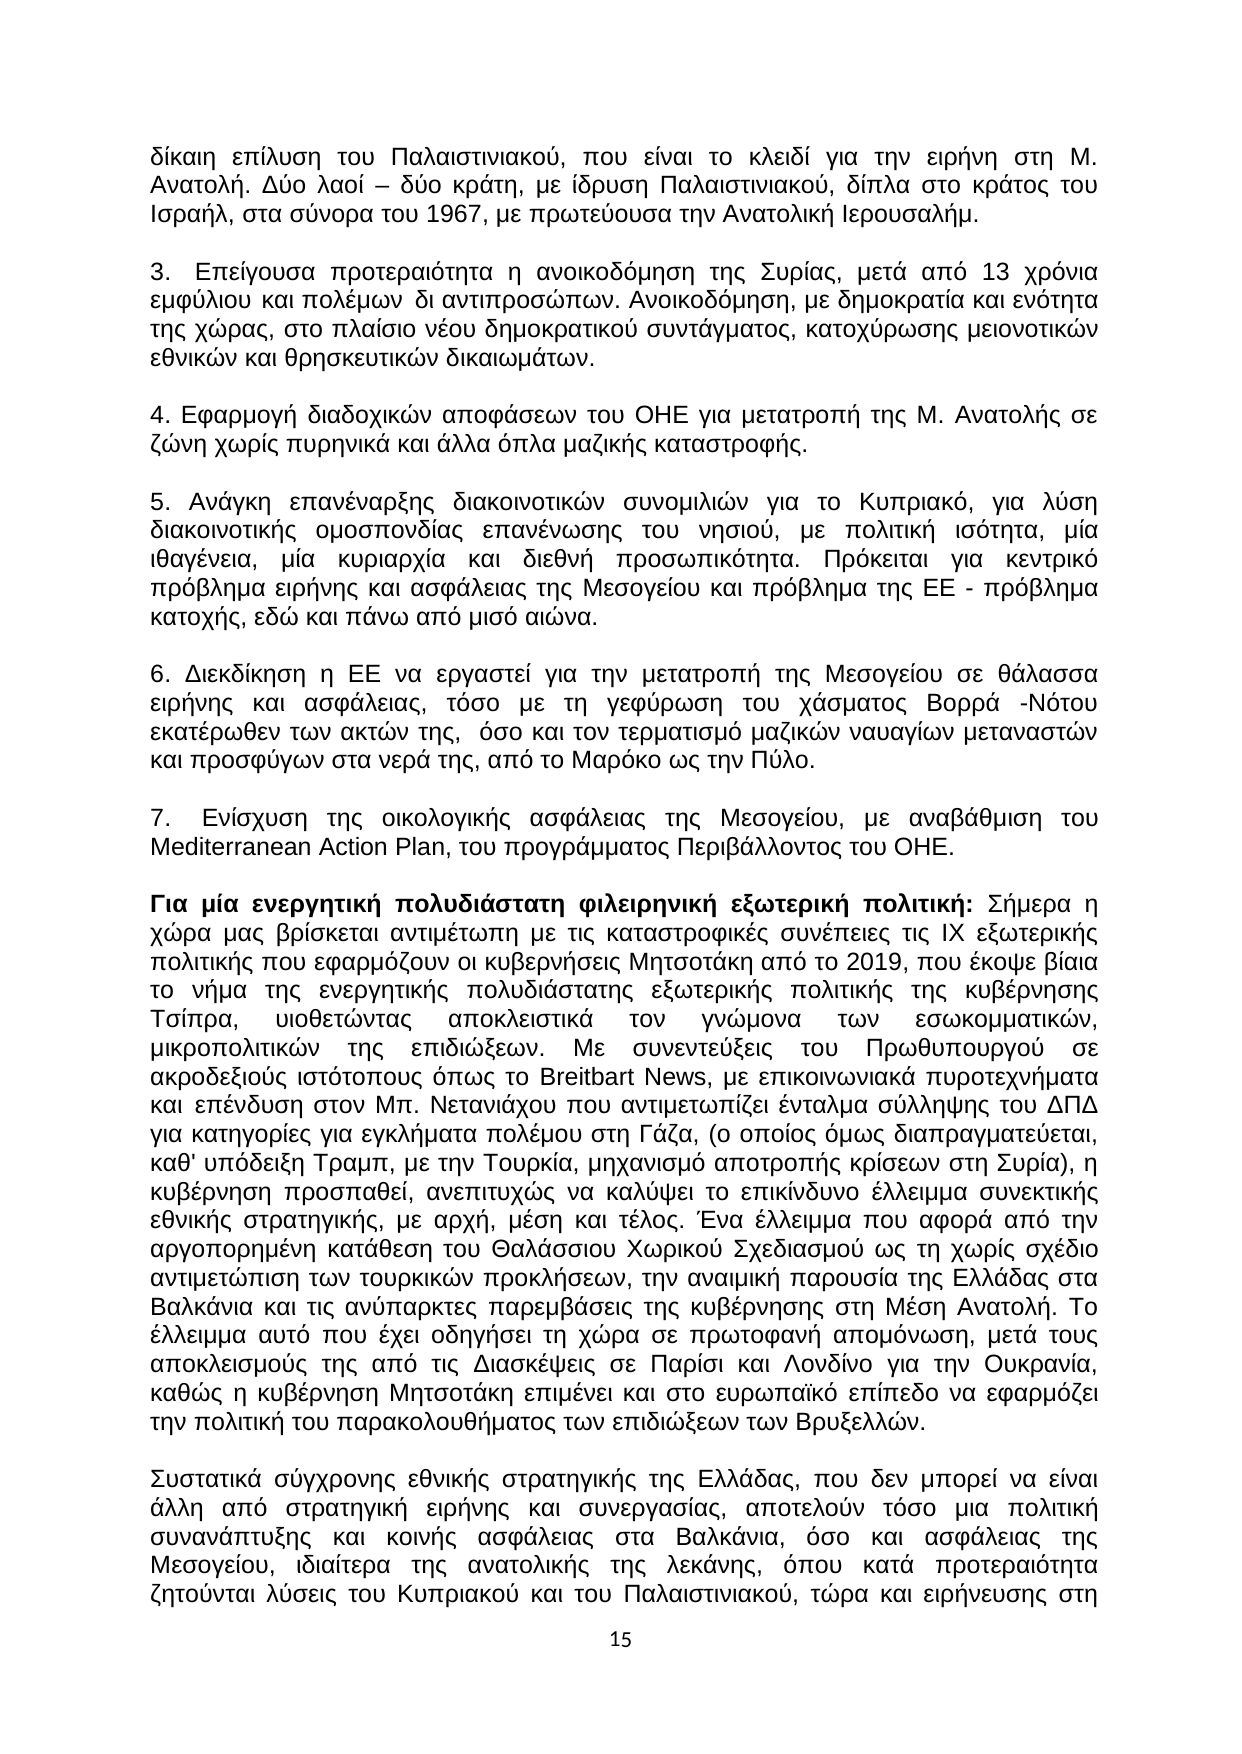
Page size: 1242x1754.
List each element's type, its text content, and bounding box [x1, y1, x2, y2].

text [150, 1464, 1098, 1608]
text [150, 142, 1098, 228]
text 5. Ανάγκη επανέναρξης διακοινοτικών συνομιλιών για το Κυπριακό, για λύση διακοινοτικής ομοσπονδίας επανένωσης του νησιού, με πολιτική ισότητα, μία ιθαγένεια, μία κυριαρχία και διεθνή προσωπικότητα. Πρόκειται για κεντρικό πρόβλημα ειρήνης και ασφάλειας της Μεσογείου και πρόβλημα της ΕΕ - πρόβλημα κατοχής, εδώ και πάνω από μισό αιώνα. [150, 487, 1098, 630]
text Για μία ενεργητική πολυδιάστατη φιλειρηνική εξωτερική πολιτική: Σήμερα η χώρα μας βρίσκεται αντιμέτωπη με τις καταστροφικές συνέπειες τις ΙΧ εξωτερικής πολιτικής που εφαρμόζουν οι κυβερνήσεις Μητσοτάκη από το 2019, που έκοψε βίαια το νήμα της ενεργητικής πολυδιάστατης εξωτερικής πολιτικής της κυβέρνησης Τσίπρα, υιοθετώντας αποκλειστικά τον γνώμονα των εσωκομματικών, μικροπολιτικών της επιδιώξεων. Με συνεντεύξεις του Πρωθυπουργού σε ακροδεξιούς ιστότοπους όπως το Breitbart News, με επικοινωνιακά πυροτεχνήματα και επένδυση στον Μπ. Νετανιάχου που αντιμετωπίζει ένταλμα σύλληψης του ΔΠΔ για κατηγορίες για εγκλήματα πολέμου στη Γάζα, (ο οποίος όμως διαπραγματεύεται, καθ' υπόδειξη Τραμπ, με την Τουρκία, μηχανισμό αποτροπής κρίσεων στη Συρία), η κυβέρνηση προσπαθεί, ανεπιτυχώς να καλύψει το επικίνδυνο έλλειμμα συνεκτικής εθνικής στρατηγικής, με αρχή, μέση και τέλος. Ένα έλλειμμα που αφορά από την αργοπορημένη κατάθεση του Θαλάσσιου Χωρικού Σχεδιασμού ως τη χωρίς σχέδιο αντιμετώπιση των τουρκικών προκλήσεων, την αναιμική παρουσία της Ελλάδας στα Βαλκάνια και τις ανύπαρκτες παρεμβάσεις της κυβέρνησης στη Μέση Ανατολή. Το έλλειμμα αυτό που έχει οδηγήσει τη χώρα σε πρωτοφανή απομόνωση, μετά τους αποκλεισμούς της από τις Διασκέψεις σε Παρίσι και Λονδίνο για την Ουκρανία, καθώς η κυβέρνηση Μητσοτάκη επιμένει και στο ευρωπαϊκό επίπεδο να εφαρμόζει την πολιτική του παρακολουθήματος των επιδιώξεων των Βρυξελλών. [150, 889, 1098, 1435]
text 7. Ενίσχυση της οικολογικής ασφάλειας της Μεσογείου, με αναβάθμιση του Mediterranean Action Plan, του προγράμματος Περιβάλλοντος του ΟΗΕ. [150, 803, 1098, 860]
text 6. Διεκδίκηση η ΕΕ να εργαστεί για την μετατροπή της Μεσογείου σε θάλασσα ειρήνης και ασφάλειας, τόσο με τη γεφύρωση του χάσματος Βορρά -Νότου εκατέρωθεν των ακτών της, όσο και τον τερματισμό μαζικών ναυαγίων μεταναστών και προσφύγων στα νερά της, από το Μαρόκο ως την Πύλο. [150, 659, 1098, 774]
text 3. Επείγουσα προτεραιότητα η ανοικοδόμηση της Συρίας, μετά από 13 χρόνια εμφύλιου και πολέμων δι αντιπροσώπων. Ανοικοδόμηση, με δημοκρατία και ενότητα της χώρας, στο πλαίσιο νέου δημοκρατικού συντάγματος, κατοχύρωσης μειονοτικών εθνικών και θρησκευτικών δικαιωμάτων. [150, 257, 1098, 372]
text 4. Εφαρμογή διαδοχικών αποφάσεων του ΟΗΕ για μετατροπή της Μ. Ανατολής σε ζώνη χωρίς πυρηνικά και άλλα όπλα μαζικής καταστροφής. [150, 400, 1098, 458]
